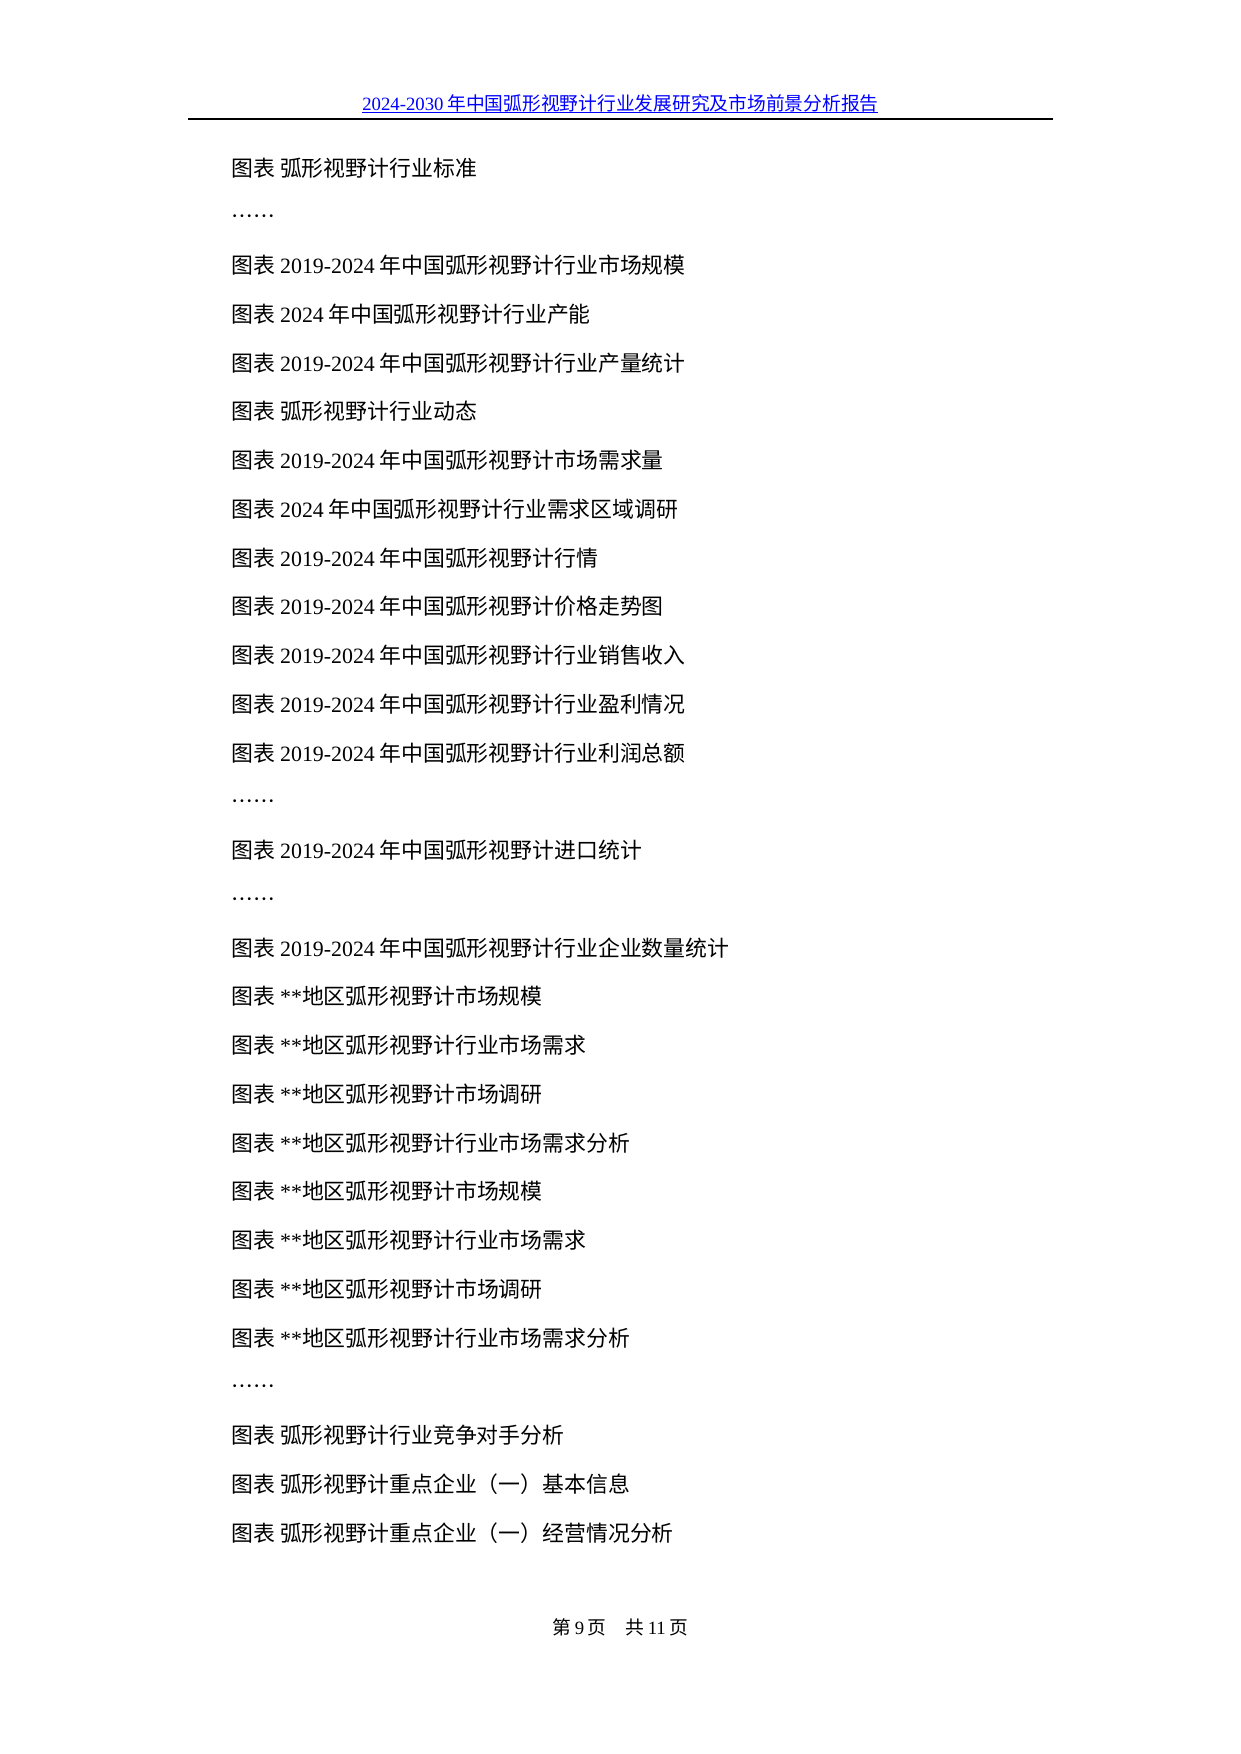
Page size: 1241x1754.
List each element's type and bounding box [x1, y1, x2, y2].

text [187, 150, 1053, 1548]
